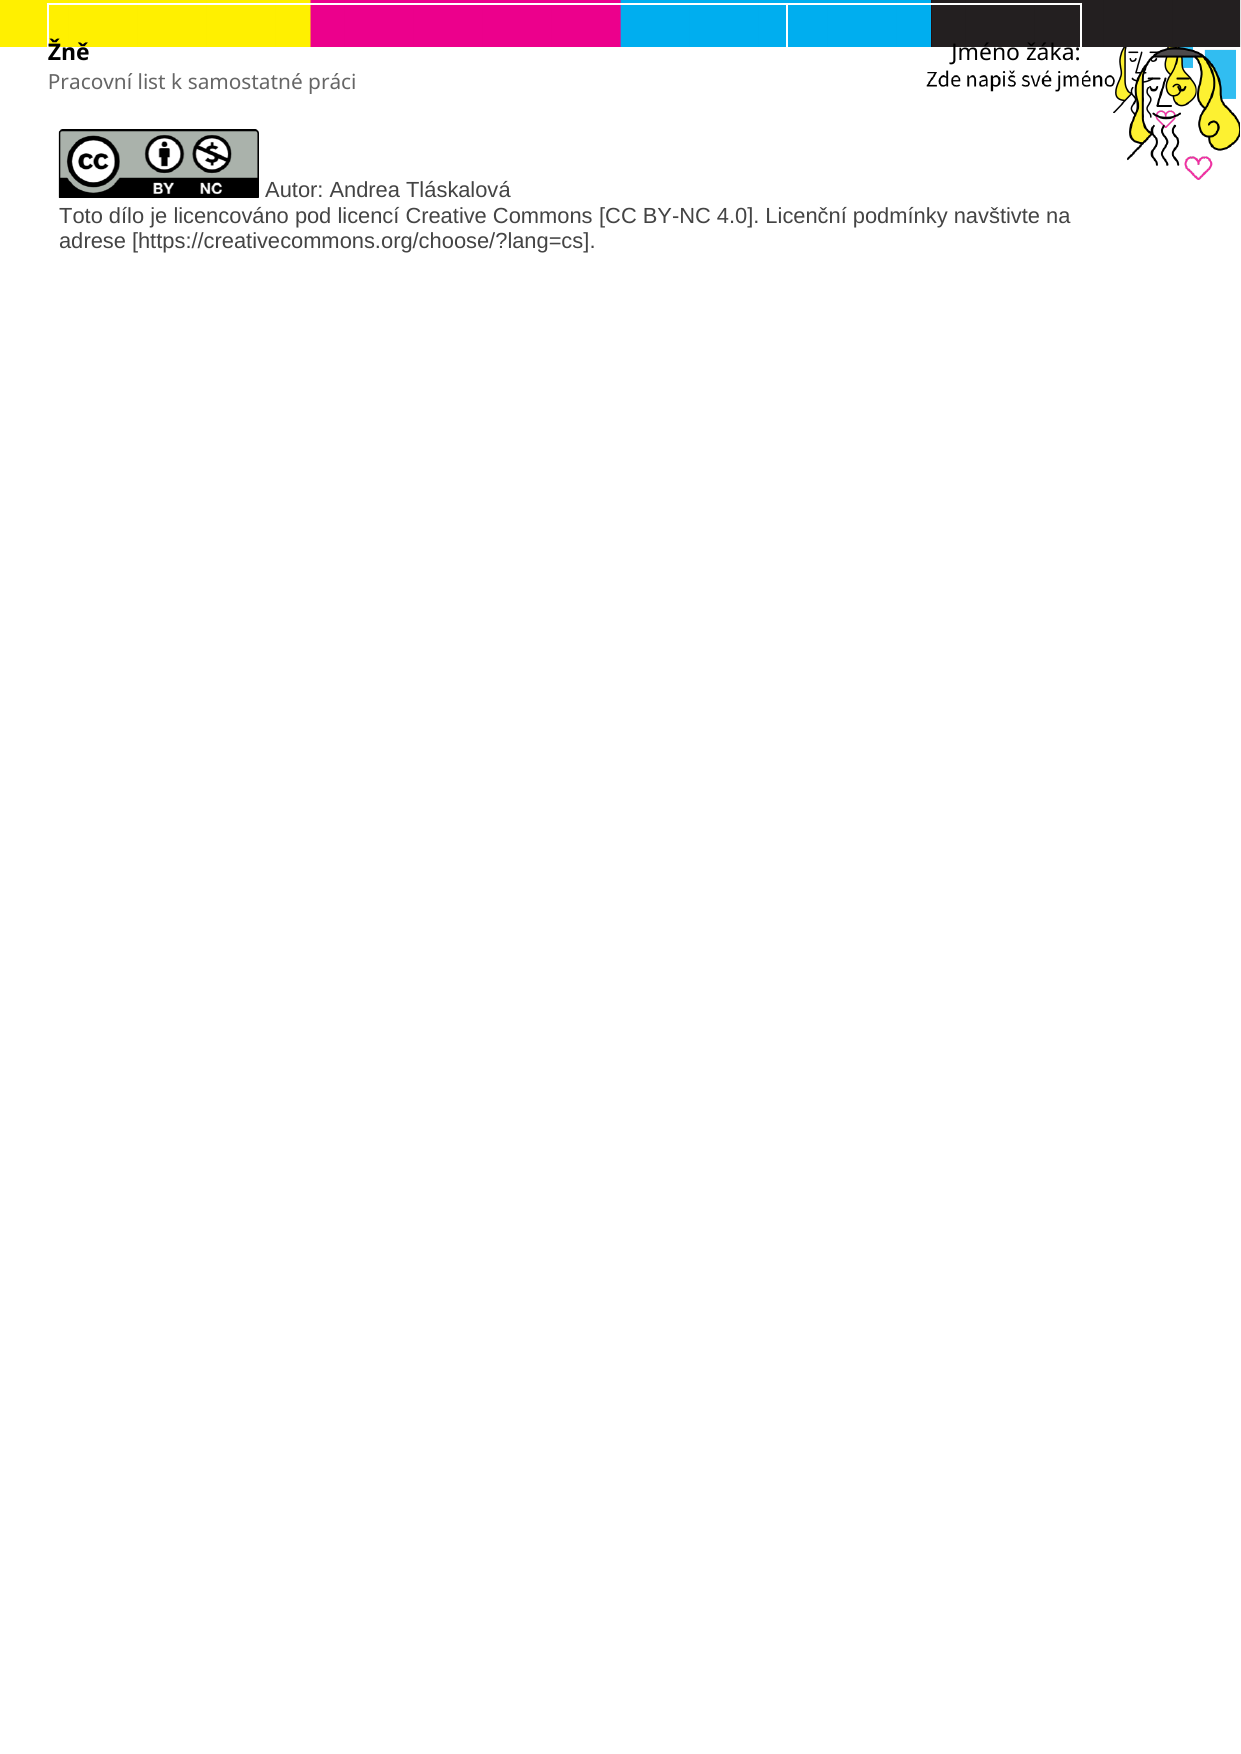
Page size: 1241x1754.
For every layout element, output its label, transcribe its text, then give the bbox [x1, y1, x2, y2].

picture [0, 0, 620, 47]
picture [903, 0, 1241, 180]
picture [903, 5, 1080, 96]
picture [49, 5, 620, 47]
picture [58, 129, 259, 198]
text Toto dílo je licencováno pod licencí Creative Commons [CC BY-NC 4.0]. Licenční podmínky navštivte na adrese [https://creativecommons.org/choose/?lang=cs]. [596, 203, 1181, 253]
text Autor: Andrea Tláskalová [259, 129, 1181, 203]
